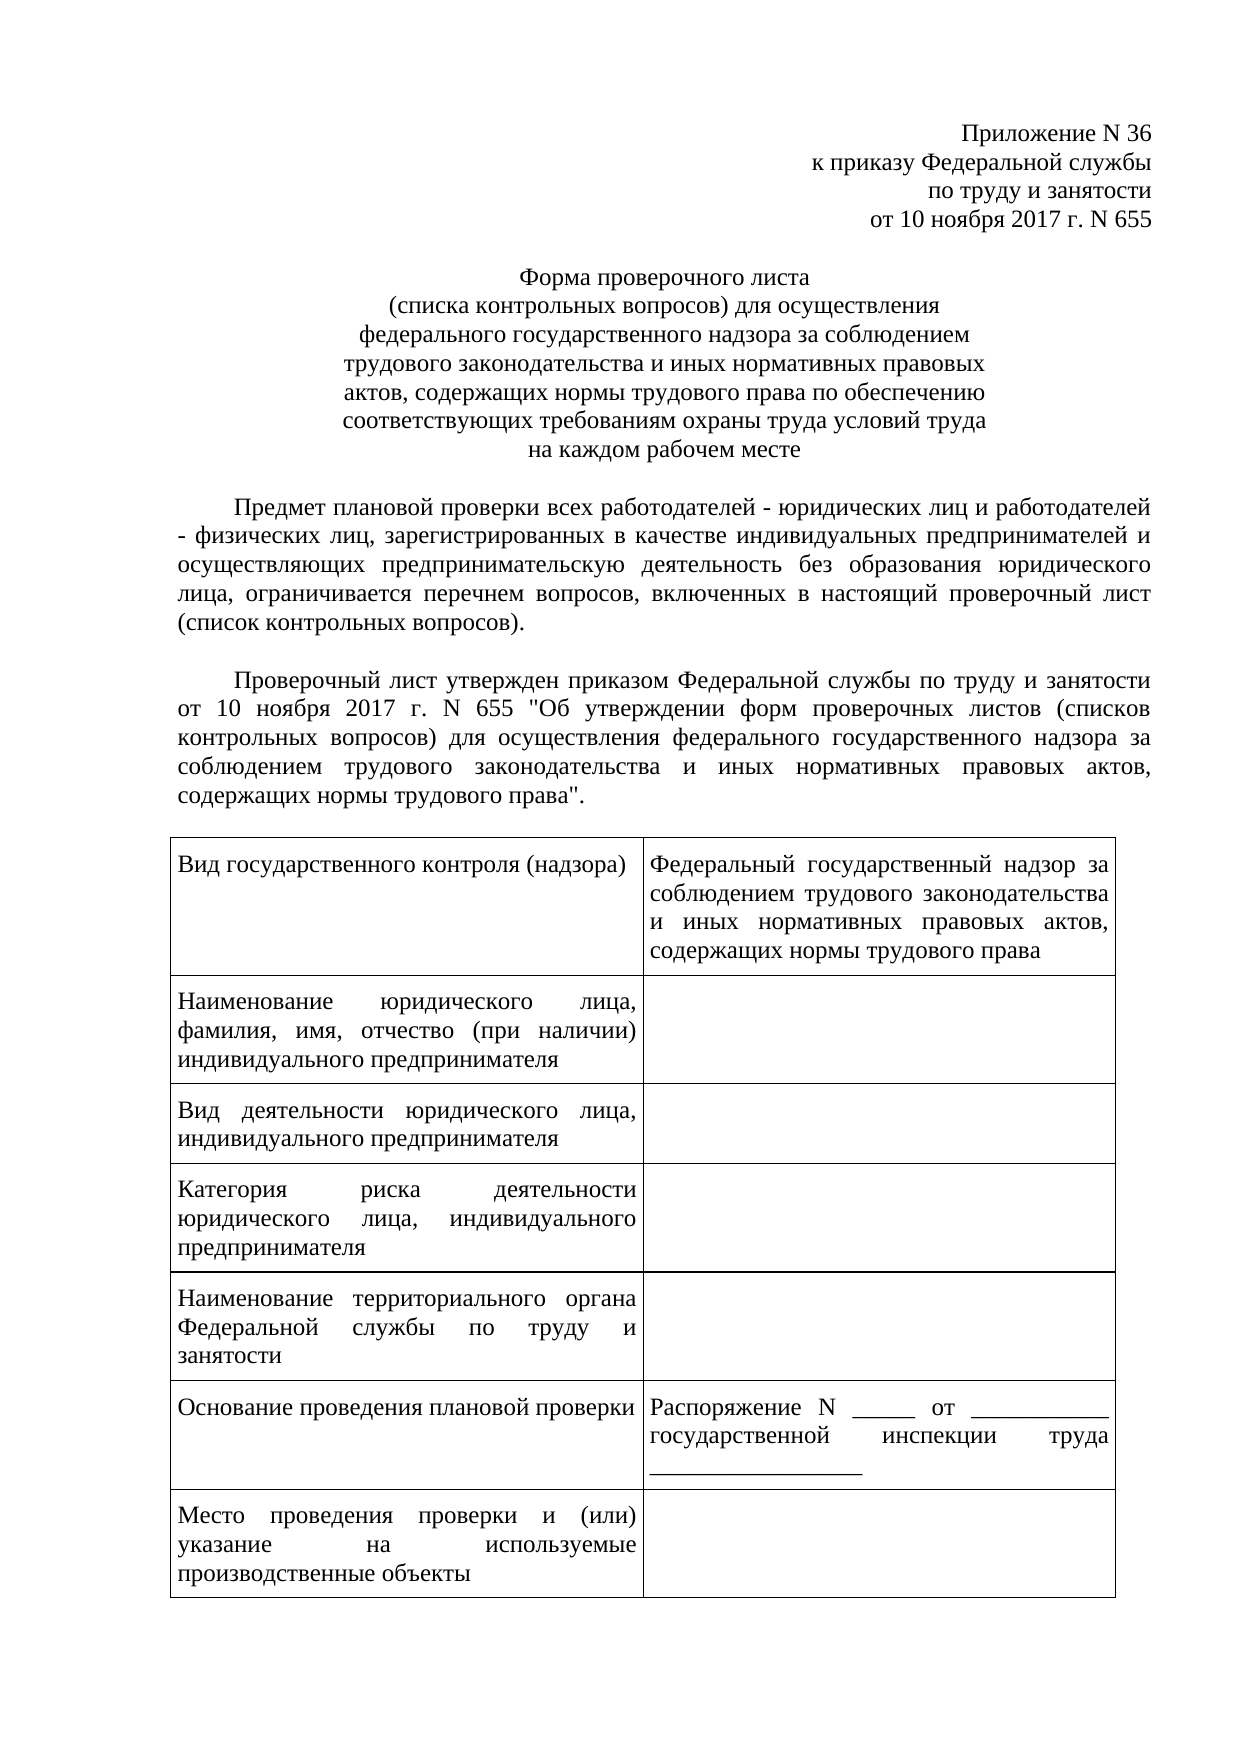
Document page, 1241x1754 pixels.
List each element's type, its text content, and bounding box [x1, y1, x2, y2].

table_cell Место проведения проверки и (или) указание на используемые производственные объекты [171, 1490, 643, 1597]
table_cell [644, 1084, 1115, 1163]
text актов, содержащих нормы трудового права по обеспечению [177, 377, 1152, 406]
table_cell [644, 1273, 1115, 1380]
text от 10 ноября 2017 г. N 655 [177, 204, 1152, 233]
text трудового законодательства и иных нормативных правовых [177, 348, 1152, 377]
table_cell [644, 1490, 1115, 1597]
table_cell Наименование юридического лица, фамилия, имя, отчество (при наличии) индивидуального предпринимателя [171, 976, 643, 1083]
text к приказу Федеральной службы [177, 147, 1152, 176]
table_cell Наименование территориального органа Федеральной службы по труду и занятости [171, 1273, 643, 1380]
table_cell [644, 976, 1115, 1083]
text соответствующих требованиям охраны труда условий труда [177, 406, 1152, 434]
table_cell Категория риска деятельности юридического лица, индивидуального предпринимателя [171, 1164, 643, 1271]
table_header Вид государственного контроля (надзора) [171, 838, 643, 974]
text по труду и занятости [177, 176, 1152, 204]
table_cell Вид деятельности юридического лица, индивидуального предпринимателя [171, 1084, 643, 1163]
text федерального государственного надзора за соблюдением [177, 319, 1152, 348]
table_header Федеральный государственный надзор за соблюдением трудового законодательства и иных нормативных правовых актов, содержащих нормы трудового права [644, 838, 1115, 974]
text Предмет плановой проверки всех работодателей - юридических лиц и работодателей - физических лиц, зарегистрированных в качестве индивидуальных предпринимателей и осуществляющих предпринимательскую деятельность без образования юридического лица, ограничивается перечнем вопросов, включенных в настоящий проверочный лист (список контрольных вопросов). [177, 492, 1152, 636]
table_cell [644, 1164, 1115, 1271]
table_cell Распоряжение N _____ от ___________ государственной инспекции труда _________________ [644, 1381, 1115, 1488]
text Приложение N 36 [177, 118, 1152, 147]
text на каждом рабочем месте [177, 434, 1152, 463]
table_cell Основание проведения плановой проверки [171, 1381, 643, 1488]
text Форма проверочного листа [177, 262, 1152, 291]
text (списка контрольных вопросов) для осуществления [177, 291, 1152, 319]
text Проверочный лист утвержден приказом Федеральной службы по труду и занятости от 10 ноября 2017 г. N 655 "Об утверждении форм проверочных листов (списков контрольных вопросов) для осуществления федерального государственного надзора за соблюдением трудового законодательства и иных нормативных правовых актов, содержащих нормы трудового права". [177, 665, 1152, 808]
